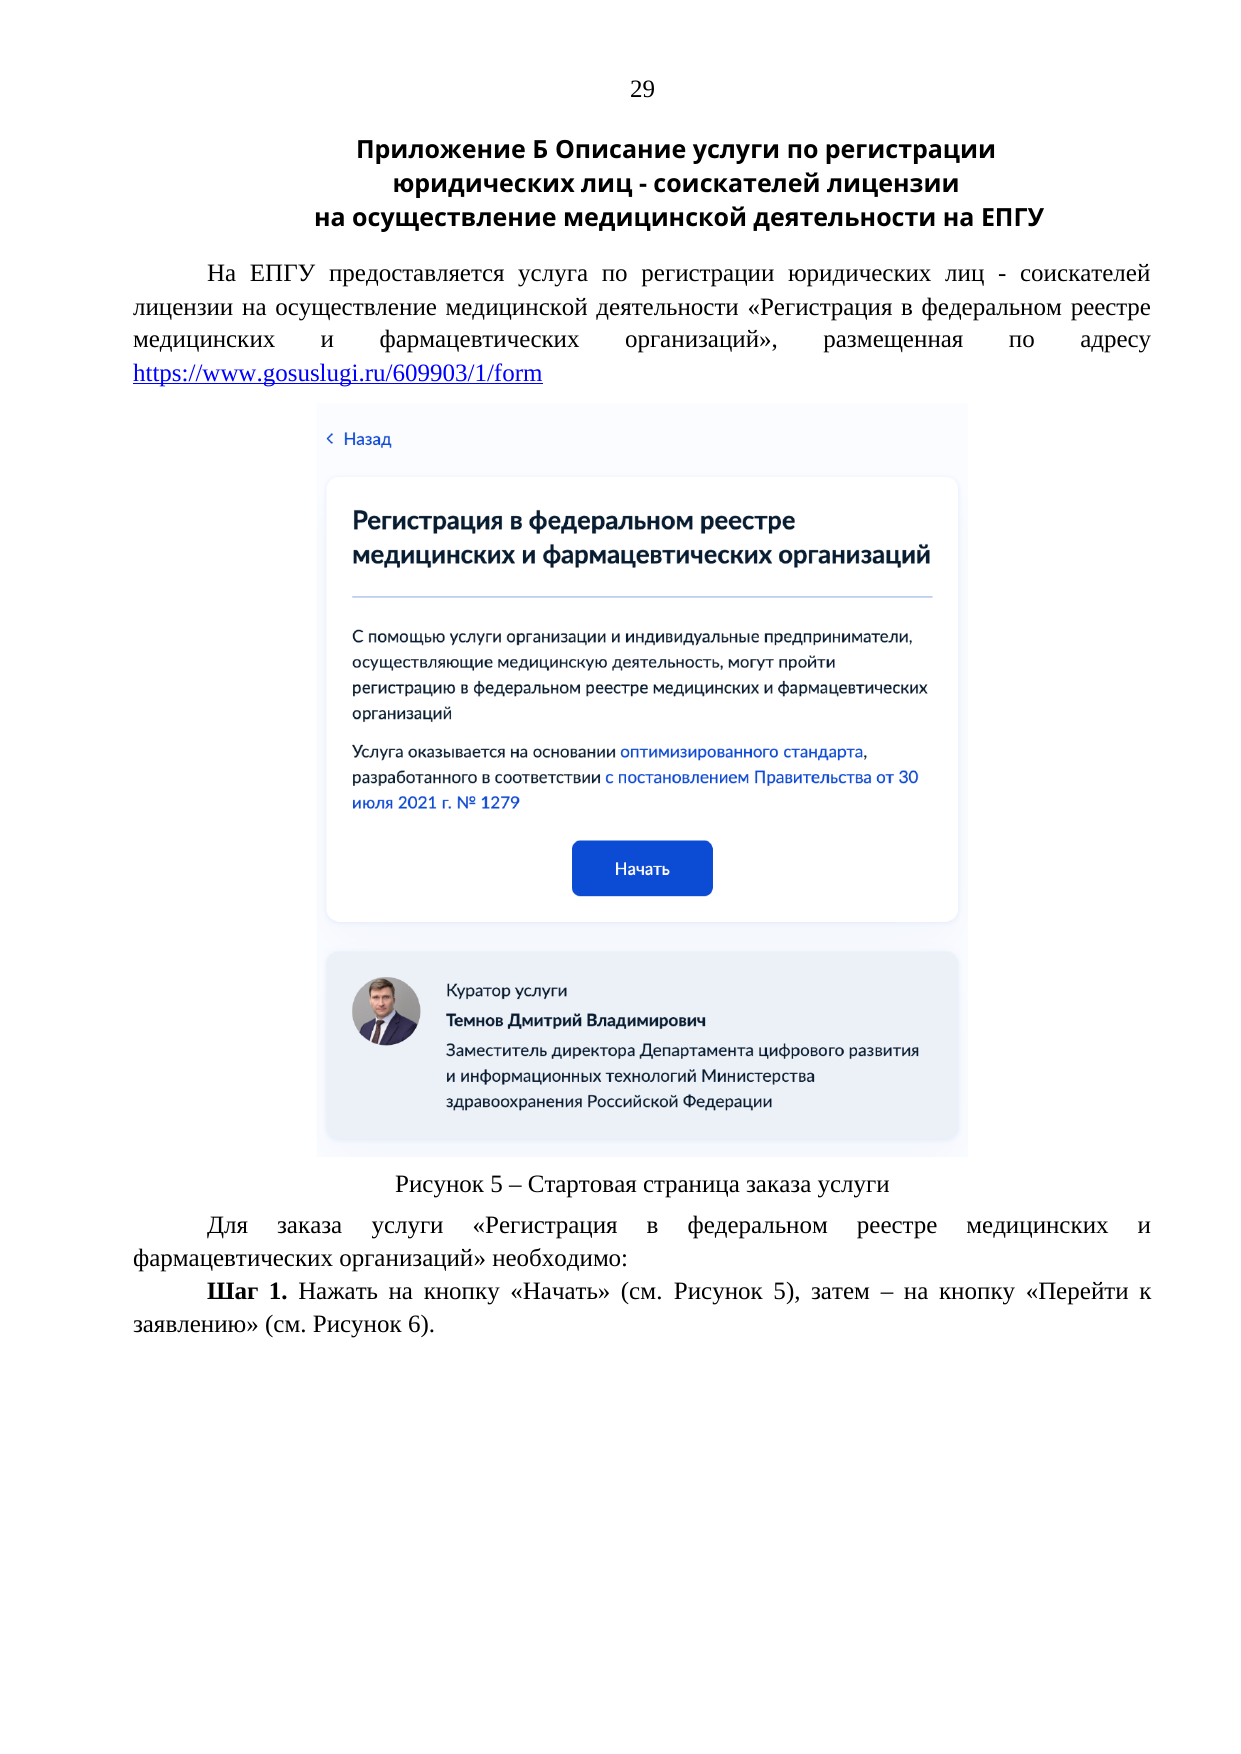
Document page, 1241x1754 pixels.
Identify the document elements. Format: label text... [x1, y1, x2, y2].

text Шаг 1. Нажать на кнопку «Начать» (см. Рисунок 5), затем – на кнопку «Перейти к заявлению» (см. Рисунок 6). [133, 1276, 1152, 1338]
text Описание услуги по регистрации юридических лиц - соискателей лицензии на осуществление медицинской деятельности на ЕПГУ [207, 131, 1152, 233]
text Для заказа услуги «Регистрация в федеральном реестре медицинских и фармацевтических организаций» необходимо: [133, 1210, 1152, 1272]
text На ЕПГУ предоставляется услуга по регистрации юридических лиц - соискателей лицензии на осуществление медицинской деятельности «Регистрация в федеральном реестре медицинских и фармацевтических организаций», размещенная по адресу https://www.gosuslugi.ru/609903/1/form [133, 258, 1152, 386]
picture [316, 403, 968, 1157]
text Рисунок 5 – Стартовая страница заказа услуги [133, 1169, 1152, 1198]
